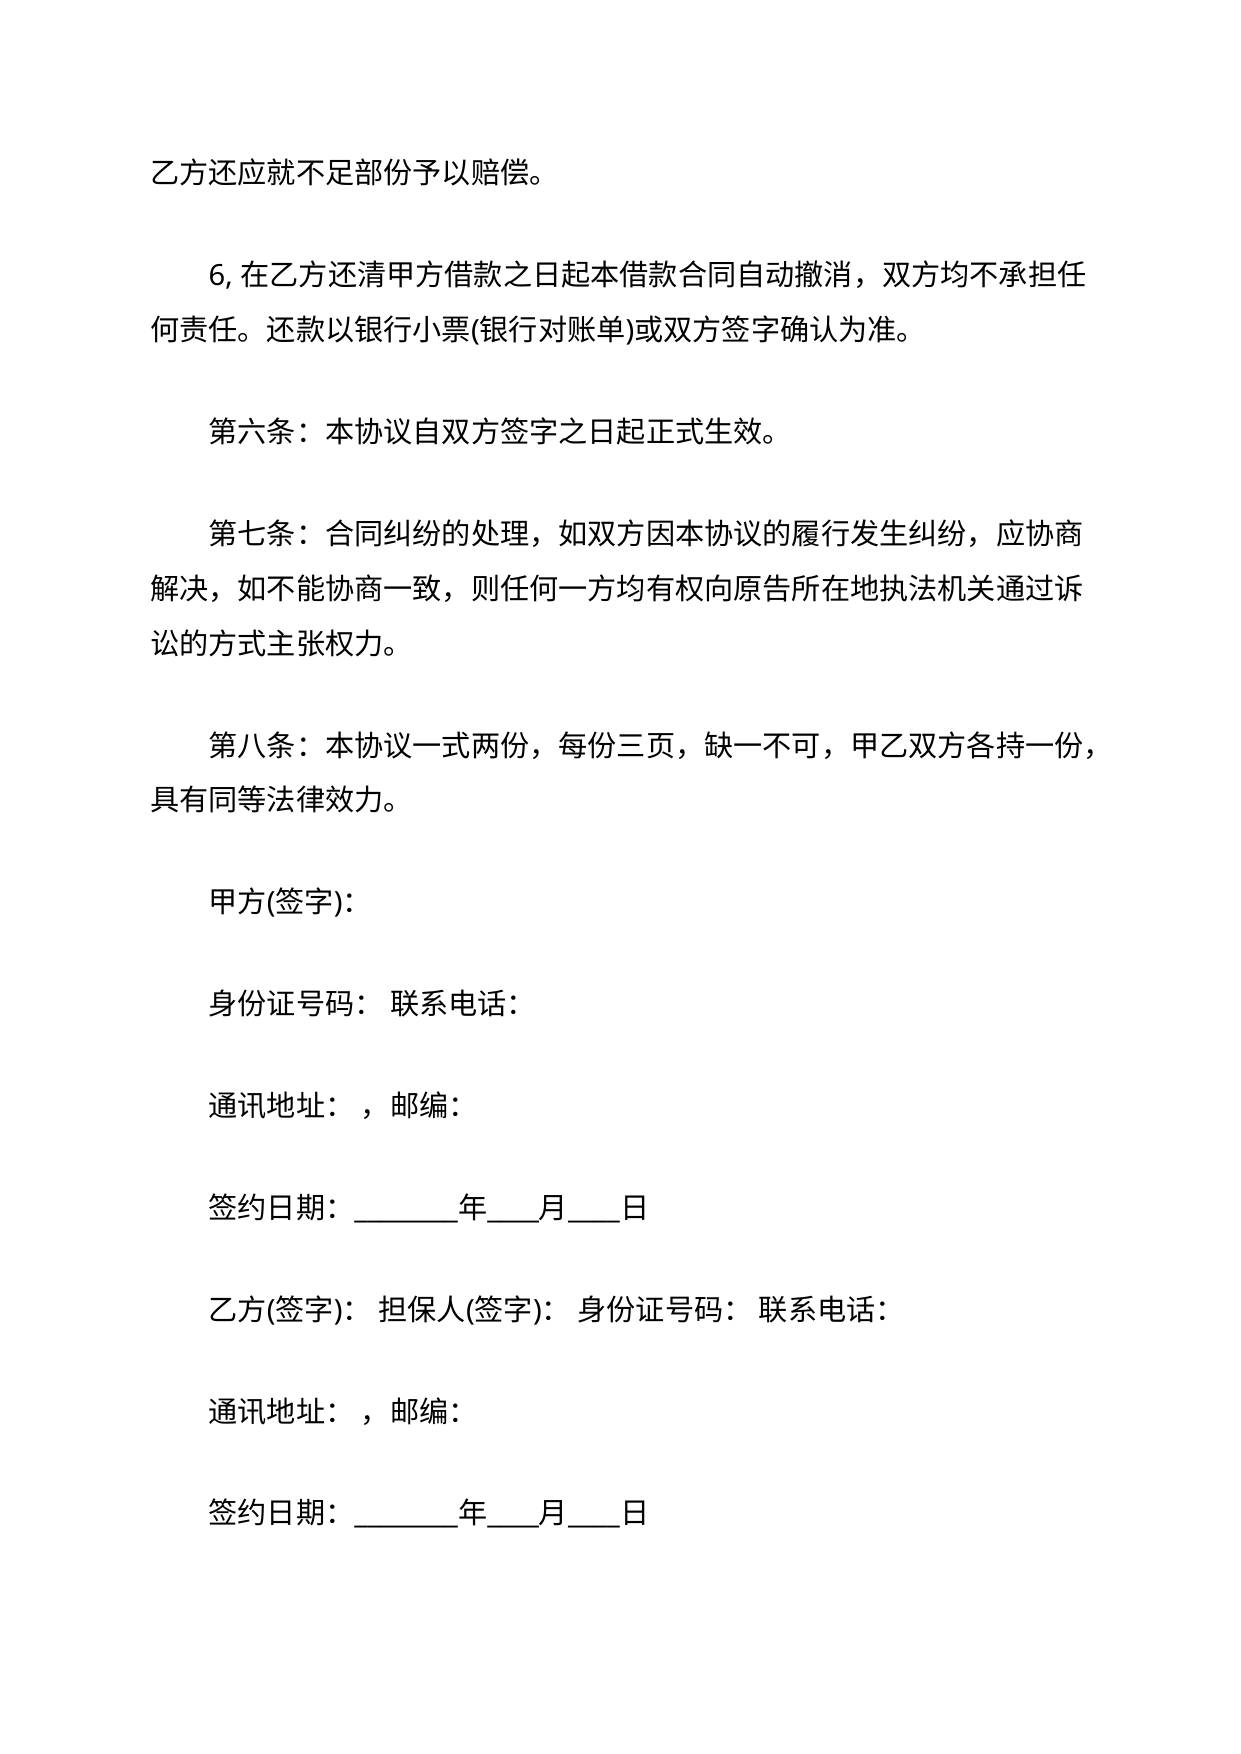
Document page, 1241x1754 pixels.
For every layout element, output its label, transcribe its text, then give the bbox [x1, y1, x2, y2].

text 通讯地址： ，邮编： [150, 1082, 1090, 1125]
text 身份证号码： 联系电话： [150, 981, 1090, 1023]
text 签约日期：________年____月____日 [150, 1490, 1090, 1532]
text 乙方(签字)： 担保人(签字)： 身份证号码： 联系电话： [150, 1286, 1090, 1329]
text 第六条：本协议自双方签字之日起正式生效。 [150, 409, 1090, 451]
text 签约日期：________年____月____日 [150, 1184, 1090, 1227]
text 甲方(签字)： [150, 879, 1090, 921]
text 6, 在乙方还清甲方借款之日起本借款合同自动撤消，双方均不承担任何责任。还款以银行小票(银行对账单)或双方签字确认为准。 [150, 252, 1090, 349]
text 第七条：合同纠纷的处理，如双方因本协议的履行发生纠纷，应协商解决，如不能协商一致，则任何一方均有权向原告所在地执法机关通过诉讼的方式主张权力。 [150, 511, 1090, 663]
text 通讯地址： ，邮编： [150, 1388, 1090, 1431]
text 第八条：本协议一式两份，每份三页，缺一不可，甲乙双方各持一份，具有同等法律效力。 [150, 722, 1090, 819]
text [150, 150, 1090, 192]
